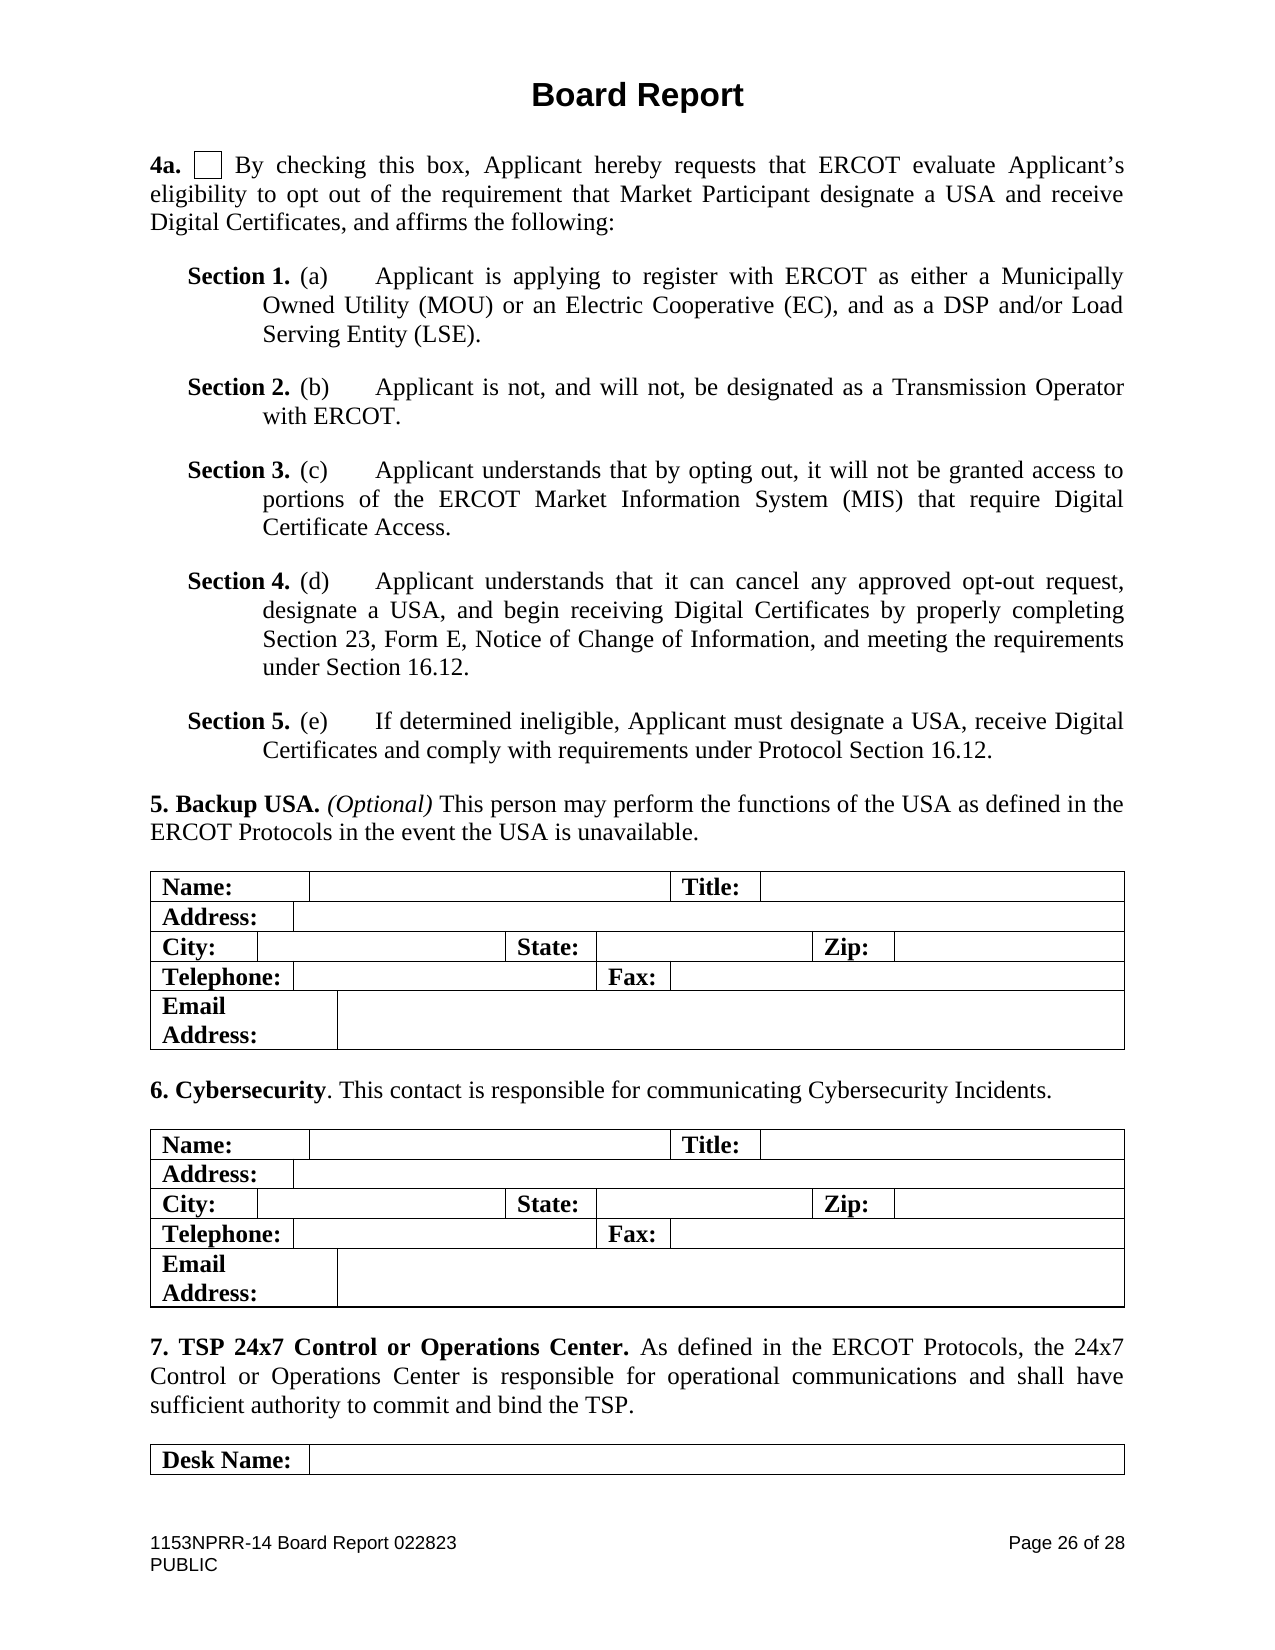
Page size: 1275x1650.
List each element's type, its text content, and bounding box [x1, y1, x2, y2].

table_cell [294, 1219, 596, 1248]
table_header Name: [151, 872, 309, 901]
table_cell [895, 932, 1124, 961]
table_cell State: [506, 1189, 596, 1218]
table_cell Telephone: [151, 962, 293, 990]
table_cell Email Address: [151, 991, 337, 1049]
table_header [310, 872, 670, 901]
table_header [310, 1445, 1124, 1473]
table_cell [294, 902, 1124, 931]
table_header [761, 1130, 1124, 1158]
table_header [310, 1130, 670, 1158]
table_cell [294, 1160, 1124, 1188]
table_cell [671, 962, 1124, 990]
table_header Title: [671, 872, 760, 901]
table_cell [258, 932, 505, 961]
table_cell City: [151, 1189, 257, 1218]
text 7. TSP 24x7 Control or Operations Center. As defined in the ERCOT Protocols, the 24x7 Control or Operations Center is responsible for operational communications and shall have sufficient authority to commit and bind the TSP. [150, 1332, 1125, 1419]
table_header Name: [151, 1130, 309, 1158]
table_cell State: [506, 932, 596, 961]
table_cell Fax: [597, 962, 670, 990]
table_cell [258, 1189, 505, 1218]
table_cell [597, 1189, 812, 1218]
table_cell Address: [151, 1160, 293, 1188]
list (d) Applicant understands that it can cancel any approved opt-out request, designate a USA, and begin receiving Digital Certificates by properly completing Section 23, Form E, Notice of Change of Information, and meeting the requirements under Section 16.12. [187, 566, 1125, 681]
table_cell [338, 991, 1124, 1049]
table_header [761, 872, 1124, 901]
table_header Desk Name: [151, 1445, 309, 1473]
text 5. Backup USA. (Optional) This person may perform the functions of the USA as defined in the ERCOT Protocols in the event the USA is unavailable. [150, 789, 1125, 846]
table_cell [294, 962, 596, 990]
text 6. Cybersecurity. This contact is responsible for communicating Cybersecurity Incidents. [150, 1075, 1125, 1104]
list (c) Applicant understands that by opting out, it will not be granted access to portions of the ERCOT Market Information System (MIS) that require Digital Certificate Access. [187, 455, 1125, 541]
table_header Title: [671, 1130, 760, 1158]
table_cell City: [151, 932, 257, 961]
table_cell [597, 932, 812, 961]
table_cell Email Address: [151, 1249, 337, 1306]
list (b) Applicant is not, and will not, be designated as a Transmission Operator with ERCOT. [187, 372, 1125, 430]
table_cell Address: [151, 902, 293, 931]
table_cell Zip: [813, 1189, 894, 1218]
table_cell Telephone: [151, 1219, 293, 1248]
table_cell [895, 1189, 1124, 1218]
table_cell [338, 1249, 1124, 1306]
table_cell [671, 1219, 1124, 1248]
table_cell Zip: [813, 932, 894, 961]
text 4a. By checking this box, Applicant hereby requests that ERCOT evaluate Applicant’s eligibility to opt out of the requirement that Market Participant designate a USA and receive Digital Certificates, and affirms the following: [150, 150, 1125, 236]
list (e) If determined ineligible, Applicant must designate a USA, receive Digital Certificates and comply with requirements under Protocol Section 16.12. [187, 706, 1125, 764]
list (a) Applicant is applying to register with ERCOT as either a Municipally Owned Utility (MOU) or an Electric Cooperative (EC), and as a DSP and/or Load Serving Entity (LSE). [187, 261, 1125, 347]
table_cell Fax: [597, 1219, 670, 1248]
